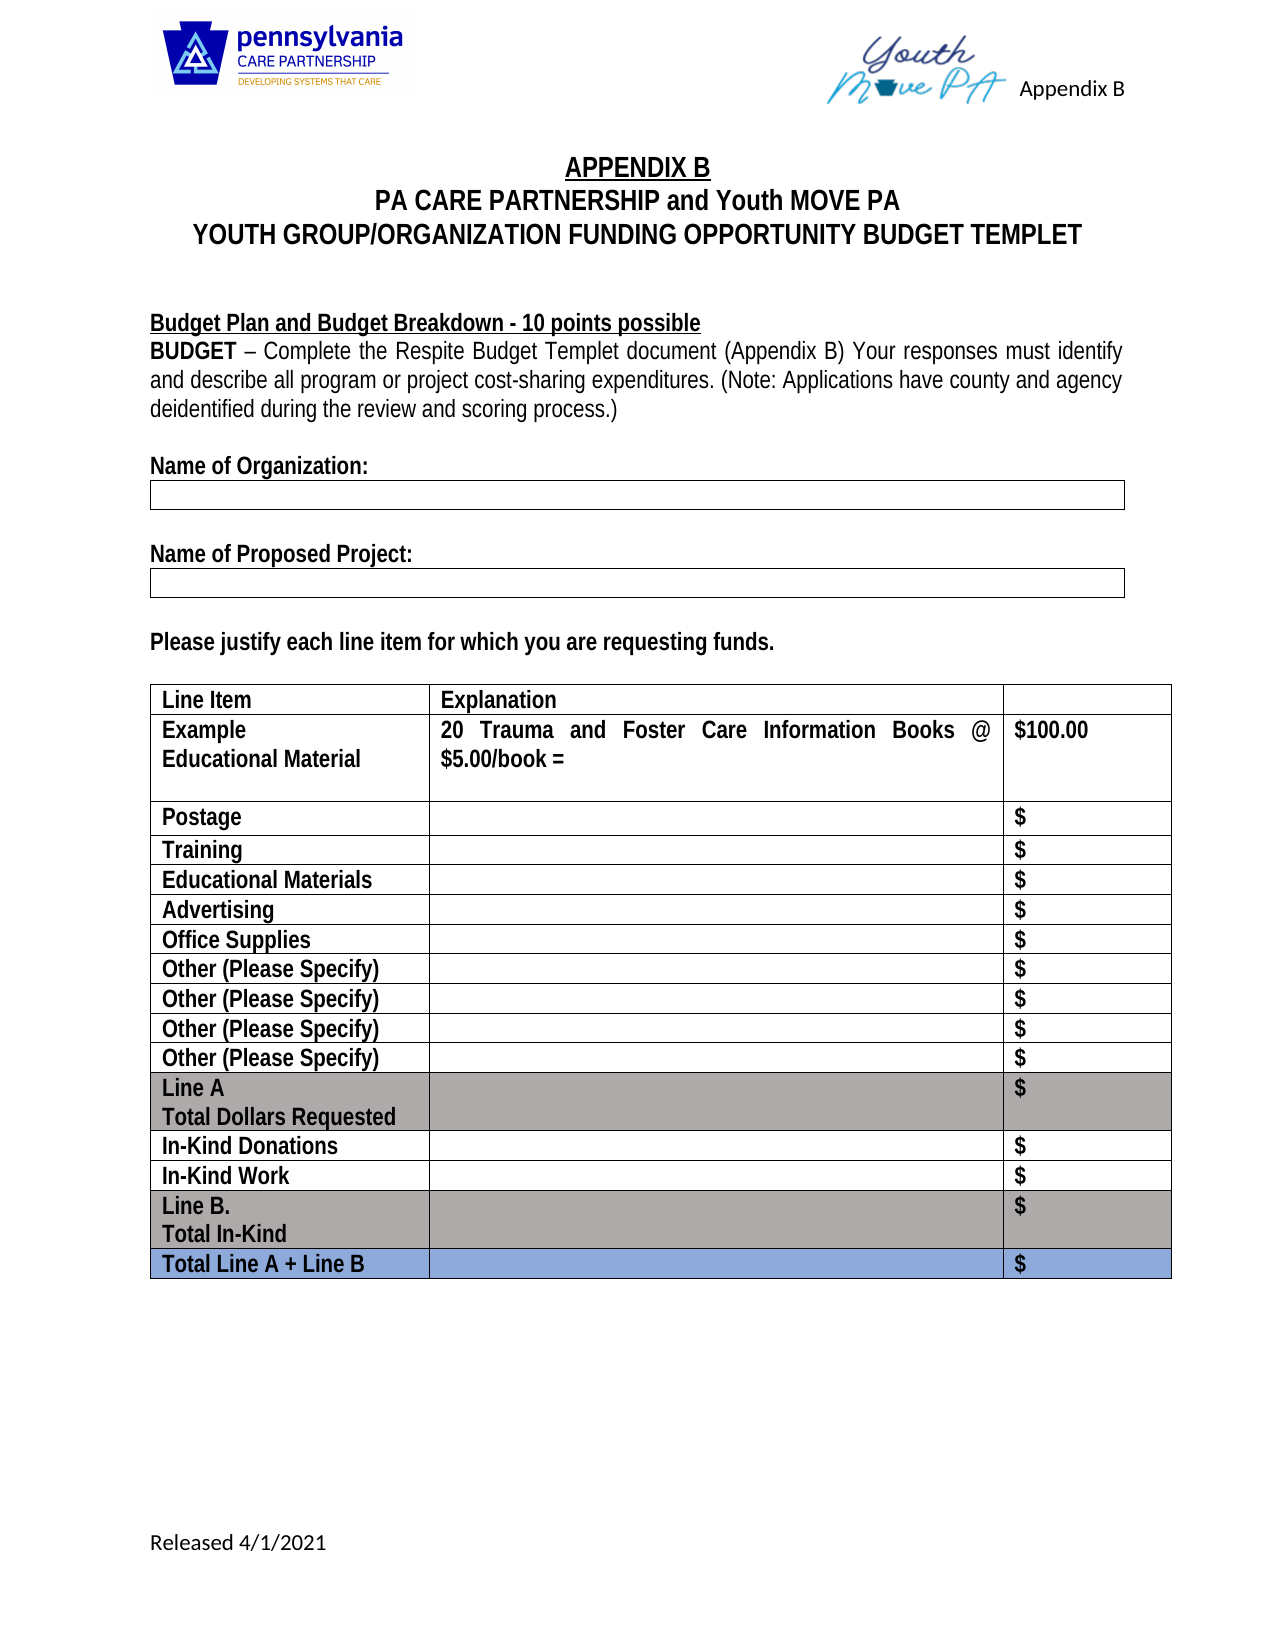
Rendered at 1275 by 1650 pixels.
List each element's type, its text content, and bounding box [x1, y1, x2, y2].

table_cell $ [1004, 1131, 1171, 1160]
table_header Explanation [430, 685, 1003, 714]
subtitle Budget Plan and Budget Breakdown - 10 points possible [150, 308, 1125, 336]
text APPENDIX B [150, 150, 1125, 183]
table_cell $100.00 [1004, 715, 1171, 801]
table_cell 20 Trauma and Foster Care Information Books @ $5.00/book = [430, 715, 1003, 801]
table_cell Example Educational Material [151, 715, 429, 801]
table_header [1004, 685, 1171, 714]
table_cell [430, 954, 1003, 983]
table_cell [430, 925, 1003, 953]
picture [150, 9, 416, 97]
table_header [151, 481, 1124, 509]
table_cell Postage [151, 802, 429, 834]
table_cell Educational Materials [151, 865, 429, 894]
table_cell Other (Please Specify) [151, 954, 429, 983]
table_cell $ [1004, 836, 1171, 864]
table_cell $ [1004, 1191, 1171, 1248]
table_cell $ [1004, 865, 1171, 894]
table_cell $ [1004, 895, 1171, 923]
table_cell Line B. Total In-Kind [151, 1191, 429, 1248]
table_cell Advertising [151, 895, 429, 923]
table_cell [430, 1249, 1003, 1278]
text BUDGET – Complete the Respite Budget Templet document (Appendix B) Your responses must identify and describe all program or project cost-sharing expenditures. (Note: Applications have county and agency deidentified during the review and scoring process.) [150, 336, 1125, 422]
table_cell Other (Please Specify) [151, 1043, 429, 1072]
table_cell [430, 895, 1003, 923]
picture [818, 9, 1013, 148]
table_cell [430, 836, 1003, 864]
table_cell [430, 984, 1003, 1013]
table_cell $ [1004, 1043, 1171, 1072]
table_cell [430, 865, 1003, 894]
table_cell Office Supplies [151, 925, 429, 953]
table_cell In-Kind Work [151, 1161, 429, 1190]
table_cell $ [1004, 1073, 1171, 1130]
table_header [151, 569, 1124, 597]
text PA CARE PARTNERSHIP and Youth MOVE PA [150, 183, 1125, 217]
table_cell [430, 1131, 1003, 1160]
table_cell [430, 1073, 1003, 1130]
table_cell $ [1004, 1161, 1171, 1190]
table_cell $ [1004, 1249, 1171, 1278]
table_cell $ [1004, 984, 1171, 1013]
table_cell $ [1004, 954, 1171, 983]
table_cell [430, 1191, 1003, 1248]
table_cell $ [1004, 802, 1171, 834]
text Please justify each line item for which you are requesting funds. [150, 627, 1125, 656]
table_cell In-Kind Donations [151, 1131, 429, 1160]
text YOUTH GROUP/ORGANIZATION FUNDING OPPORTUNITY BUDGET TEMPLET [150, 217, 1125, 250]
table_header Line Item [151, 685, 429, 714]
table_cell $ [1004, 925, 1171, 953]
text Name of Proposed Project: [150, 539, 1125, 567]
table_cell [430, 1161, 1003, 1190]
table_cell [430, 802, 1003, 834]
table_cell Other (Please Specify) [151, 984, 429, 1013]
table_cell $ [1004, 1014, 1171, 1042]
table_cell Other (Please Specify) [151, 1014, 429, 1042]
table_cell Total Line A + Line B [151, 1249, 429, 1278]
table_cell [430, 1014, 1003, 1042]
text Name of Organization: [150, 451, 1125, 479]
table_cell Training [151, 836, 429, 864]
table_cell [430, 1043, 1003, 1072]
table_cell Line A Total Dollars Requested [151, 1073, 429, 1130]
